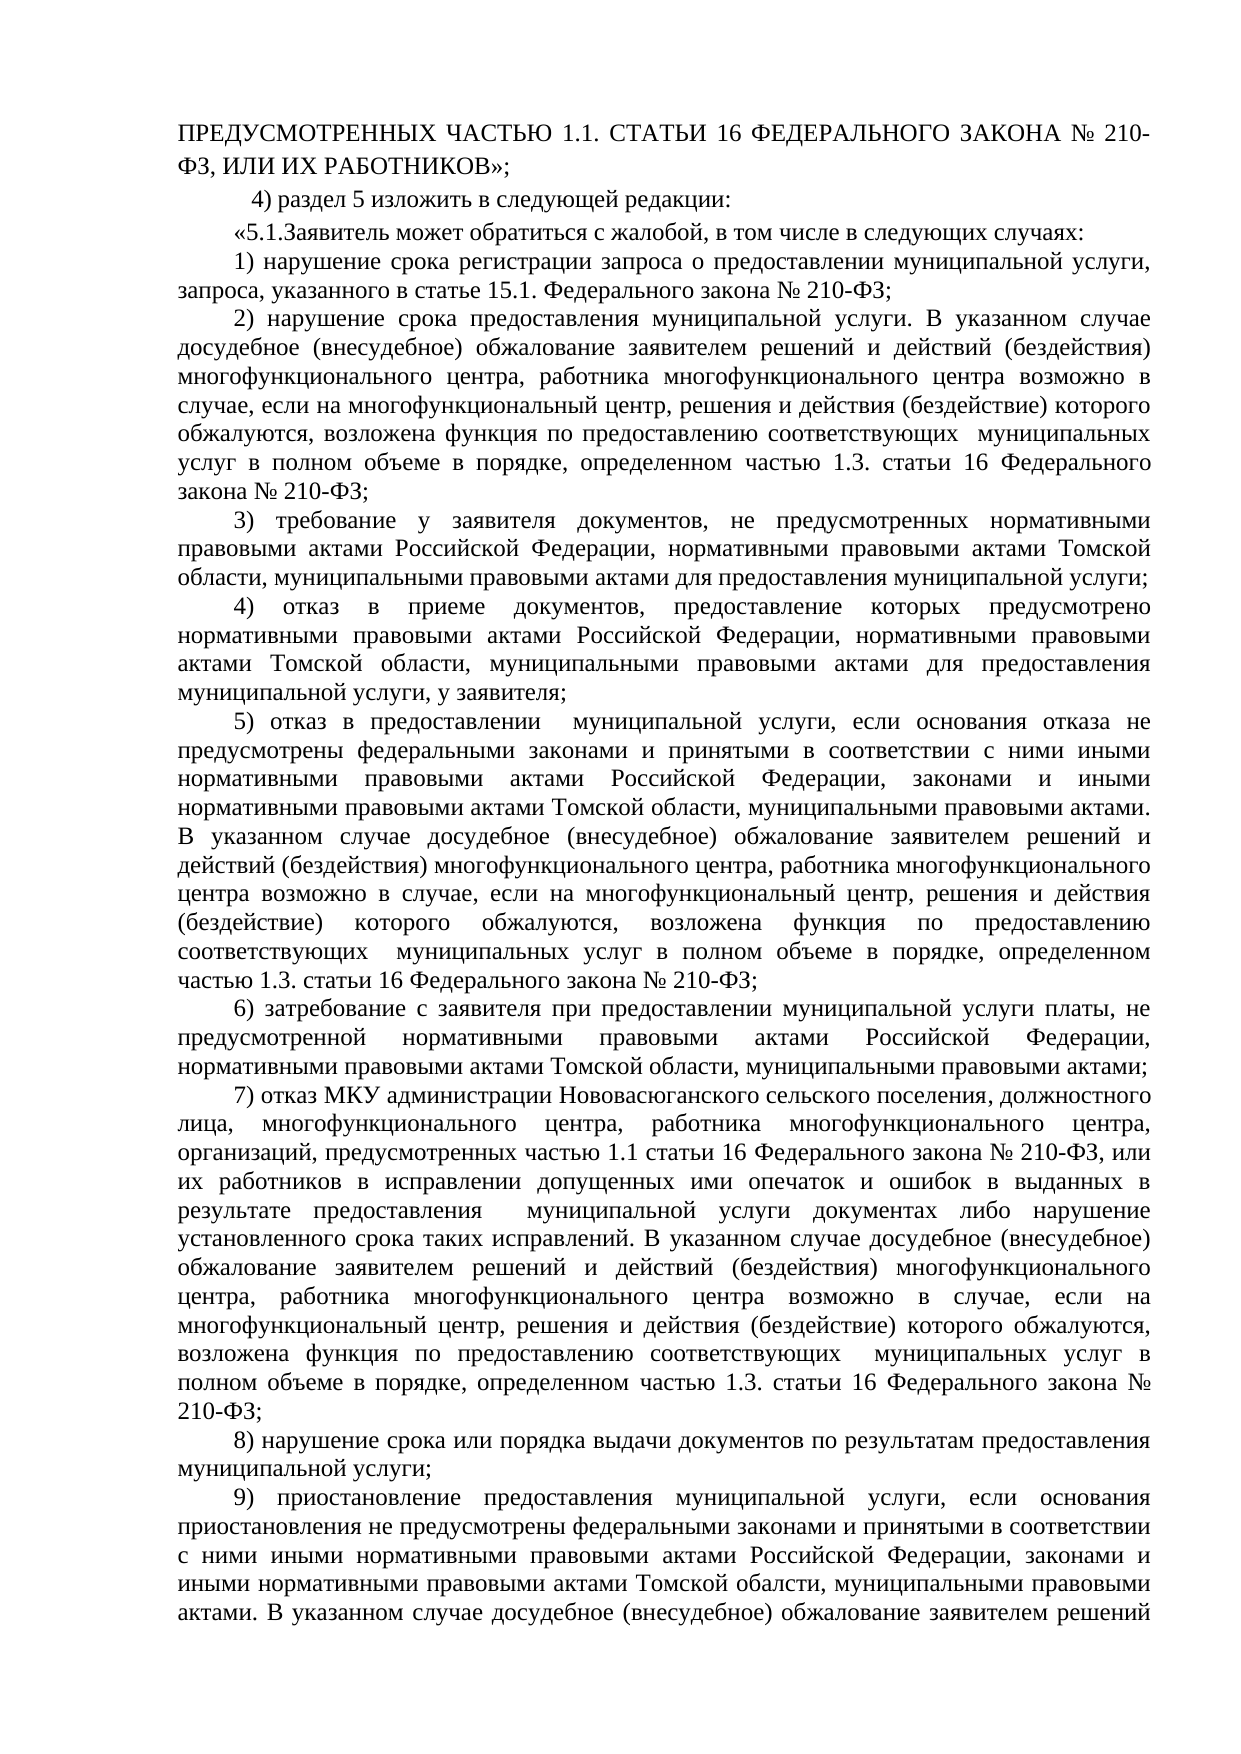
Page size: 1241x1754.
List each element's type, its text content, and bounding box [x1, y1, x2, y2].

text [177, 1482, 1152, 1626]
text 6) затребование с заявителя при предоставлении муниципальной услуги платы, не предусмотренной нормативными правовыми актами Российской Федерации, нормативными правовыми актами Томской области, муниципальными правовыми актами; [177, 993, 1152, 1080]
text «5.1.Заявитель может обратиться с жалобой, в том числе в следующих случаях: [177, 217, 1152, 246]
text 4) отказ в приеме документов, предоставление которых предусмотрено нормативными правовыми актами Российской Федерации, нормативными правовыми актами Томской области, муниципальными правовыми актами для предоставления муниципальной услуги, у заявителя; [177, 591, 1152, 706]
text 5) отказ в предоставлении муниципальной услуги, если основания отказа не предусмотрены федеральными законами и принятыми в соответствии с ними иными нормативными правовыми актами Российской Федерации, законами и иными нормативными правовыми актами Томской области, муниципальными правовыми актами. В указанном случае досудебное (внесудебное) обжалование заявителем решений и действий (бездействия) многофункционального центра, работника многофункционального центра возможно в случае, если на многофункциональный центр, решения и действия (бездействие) которого обжалуются, возложена функция по предоставлению соответствующих муниципальных услуг в полном объеме в порядке, определенном частью 1.3. статьи 16 Федерального закона № 210-ФЗ; [177, 706, 1152, 993]
text 8) нарушение срока или порядка выдачи документов по результатам предоставления муниципальной услуги; [177, 1425, 1152, 1482]
text 4) раздел 5 изложить в следующей редакции: [177, 184, 1152, 213]
text 1) нарушение срока регистрации запроса о предоставлении муниципальной услуги, запроса, указанного в статье 15.1. Федерального закона № 210-ФЗ; [177, 246, 1152, 303]
text 3) требование у заявителя документов, не предусмотренных нормативными правовыми актами Российской Федерации, нормативными правовыми актами Томской области, муниципальными правовыми актами для предоставления муниципальной услуги; [177, 505, 1152, 591]
text 7) отказ МКУ администрации Нововасюганского сельского поселения, должностного лица, многофункционального центра, работника многофункционального центра, организаций, предусмотренных частью 1.1 статьи 16 Федерального закона № 210-ФЗ, или их работников в исправлении допущенных ими опечаток и ошибок в выданных в результате предоставления муниципальной услуги документах либо нарушение установленного срока таких исправлений. В указанном случае досудебное (внесудебное) обжалование заявителем решений и действий (бездействия) многофункционального центра, работника многофункционального центра возможно в случае, если на многофункциональный центр, решения и действия (бездействие) которого обжалуются, возложена функция по предоставлению соответствующих муниципальных услуг в полном объеме в порядке, определенном частью 1.3. статьи 16 Федерального закона № 210-ФЗ; [177, 1080, 1152, 1425]
text 2) нарушение срока предоставления муниципальной услуги. В указанном случае досудебное (внесудебное) обжалование заявителем решений и действий (бездействия) многофункционального центра, работника многофункционального центра возможно в случае, если на многофункциональный центр, решения и действия (бездействие) которого обжалуются, возложена функция по предоставлению соответствующих муниципальных услуг в полном объеме в порядке, определенном частью 1.3. статьи 16 Федерального закона № 210-ФЗ; [177, 303, 1152, 505]
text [177, 118, 1152, 180]
